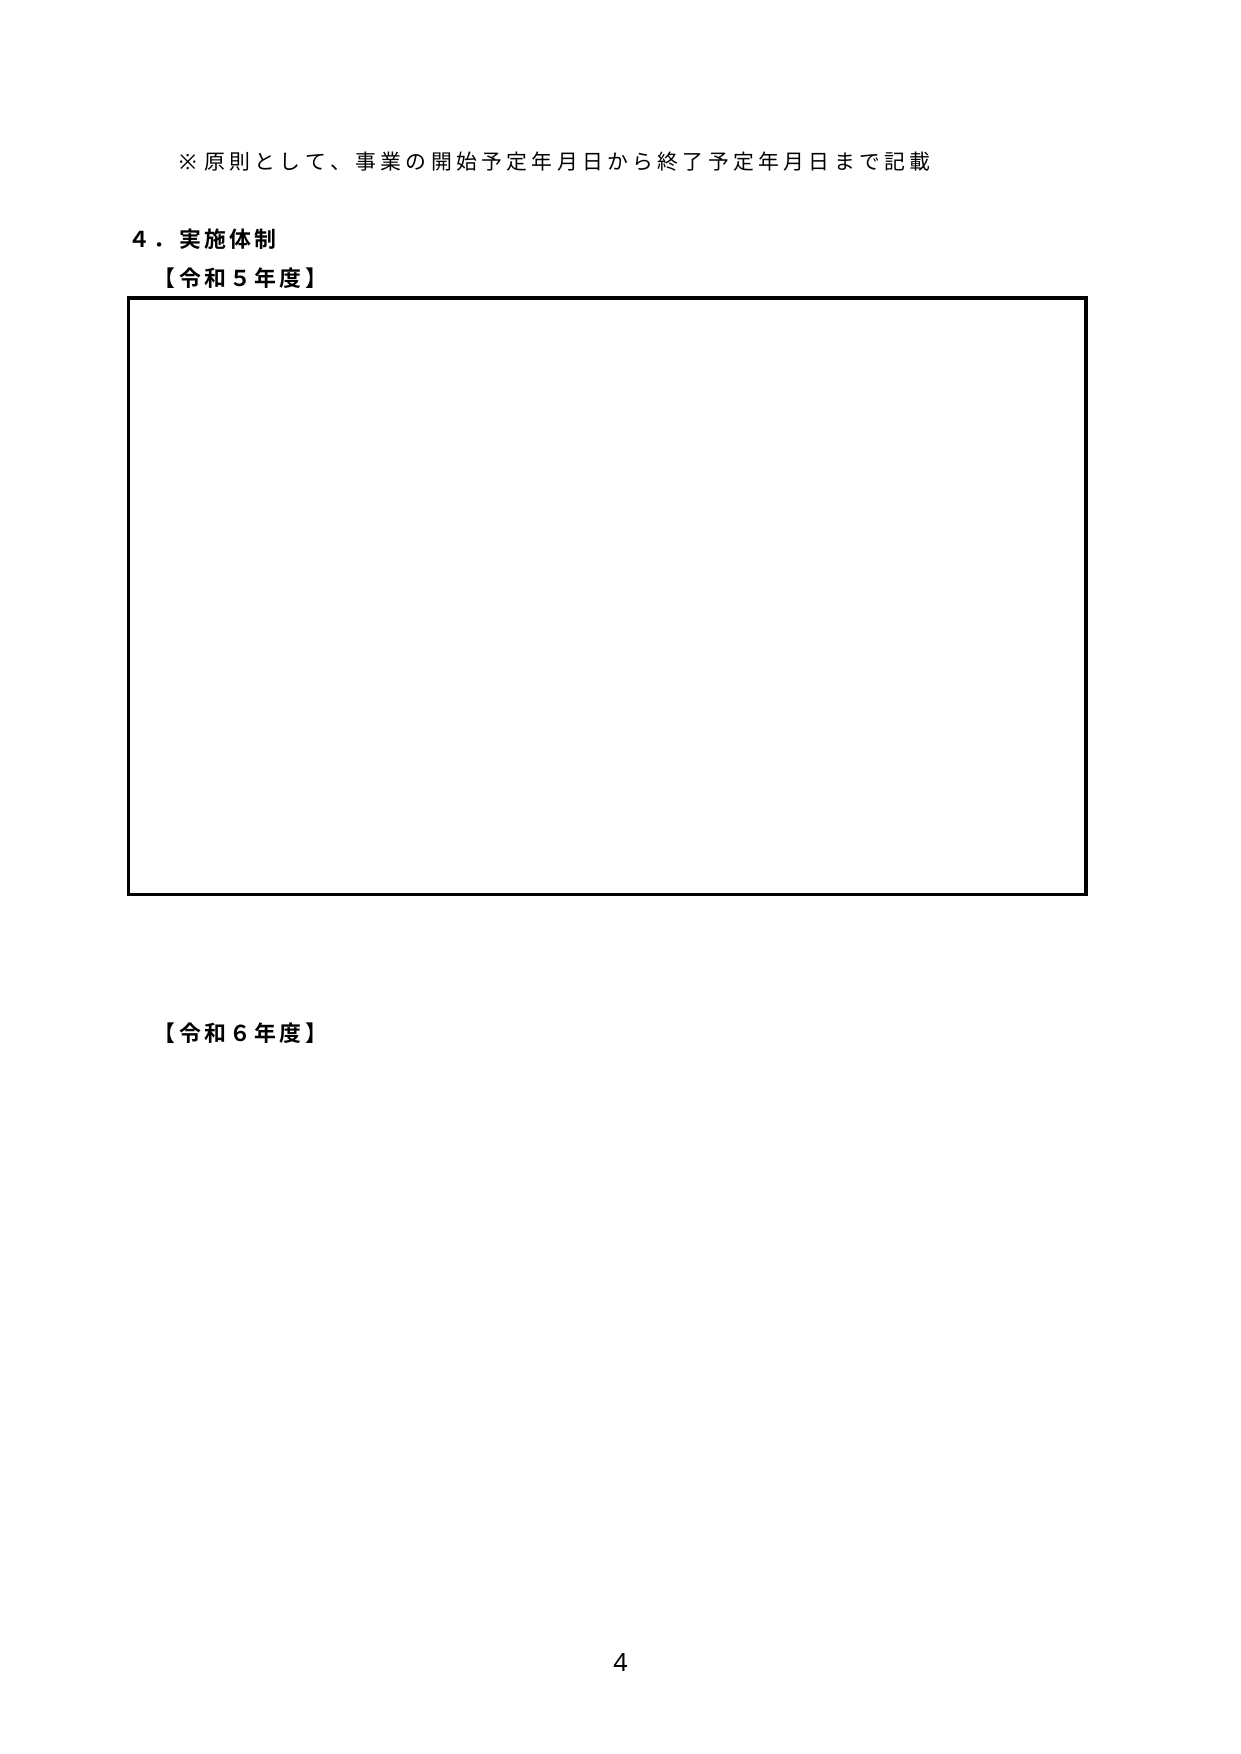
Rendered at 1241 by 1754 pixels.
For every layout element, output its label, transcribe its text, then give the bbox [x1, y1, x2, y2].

text ※原則として、事業の開始予定年月日から終了予定年月日まで記載 [167, 141, 1112, 180]
text 【令和６年度】 [128, 1012, 1112, 1051]
text ４．実施体制 [128, 219, 1112, 258]
text 【令和５年度】 [128, 258, 1112, 296]
table_header [130, 300, 1084, 892]
